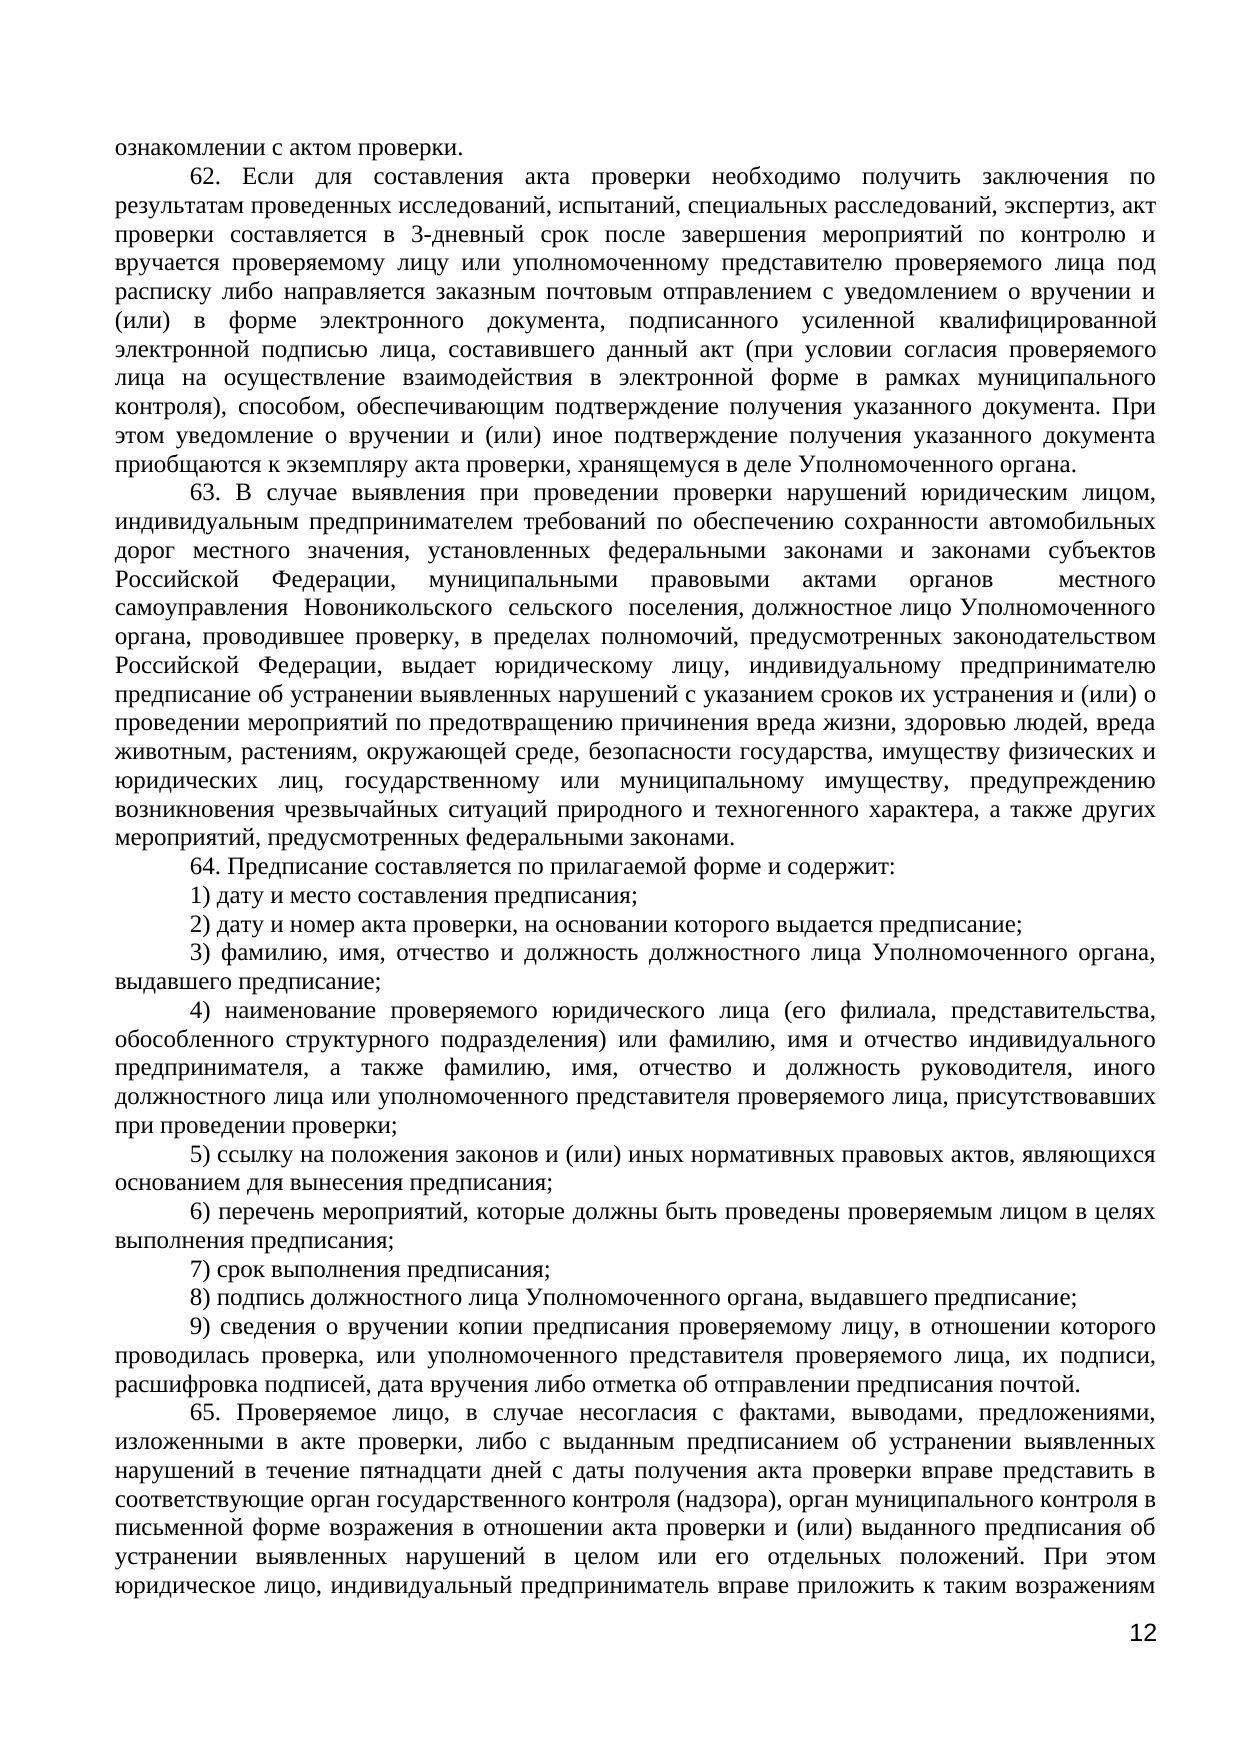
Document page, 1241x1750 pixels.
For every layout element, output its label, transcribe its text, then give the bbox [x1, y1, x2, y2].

text 1) дату и место составления предписания; [114, 880, 1157, 909]
text 8) подпись должностного лица Уполномоченного органа, выдавшего предписание; [114, 1282, 1157, 1311]
text 63. В случае выявления при проведении проверки нарушений юридическим лицом, индивидуальным предпринимателем требований по обеспечению сохранности автомобильных дорог местного значения, установленных федеральными законами и законами субъектов Российской Федерации, муниципальными правовыми актами органов местного самоуправления Новоникольского сельского поселения, должностное лицо Уполномоченного органа, проводившее проверку, в пределах полномочий, предусмотренных законодательством Российской Федерации, выдает юридическому лицу, индивидуальному предпринимателю предписание об устранении выявленных нарушений с указанием сроков их устранения и (или) о проведении мероприятий по предотвращению причинения вреда жизни, здоровью людей, вреда животным, растениям, окружающей среде, безопасности государства, имуществу физических и юридических лиц, государственному или муниципальному имуществу, предупреждению возникновения чрезвычайных ситуаций природного и техногенного характера, а также других мероприятий, предусмотренных федеральными законами. [114, 477, 1157, 851]
text 9) сведения о вручении копии предписания проверяемому лицу, в отношении которого проводилась проверка, или уполномоченного представителя проверяемого лица, их подписи, расшифровка подписей, дата вручения либо отметка об отправлении предписания почтой. [114, 1311, 1157, 1397]
text 5) ссылку на положения законов и (или) иных нормативных правовых актов, являющихся основанием для вынесения предписания; [114, 1139, 1157, 1196]
text 7) срок выполнения предписания; [114, 1254, 1157, 1282]
text 6) перечень мероприятий, которые должны быть проведены проверяемым лицом в целях выполнения предписания; [114, 1196, 1157, 1254]
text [114, 1397, 1157, 1599]
text 3) фамилию, имя, отчество и должность должностного лица Уполномоченного органа, выдавшего предписание; [114, 937, 1157, 995]
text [114, 132, 1157, 161]
text 2) дату и номер акта проверки, на основании которого выдается предписание; [114, 909, 1157, 937]
text 64. Предписание составляется по прилагаемой форме и содержит: [114, 851, 1157, 880]
text 62. Если для составления акта проверки необходимо получить заключения по результатам проведенных исследований, испытаний, специальных расследований, экспертиз, акт проверки составляется в 3-дневный срок после завершения мероприятий по контролю и вручается проверяемому лицу или уполномоченному представителю проверяемого лица под расписку либо направляется заказным почтовым отправлением с уведомлением о вручении и (или) в форме электронного документа, подписанного усиленной квалифицированной электронной подписью лица, составившего данный акт (при условии согласия проверяемого лица на осуществление взаимодействия в электронной форме в рамках муниципального контроля), способом, обеспечивающим подтверждение получения указанного документа. При этом уведомление о вручении и (или) иное подтверждение получения указанного документа приобщаются к экземпляру акта проверки, хранящемуся в деле Уполномоченного органа. [114, 161, 1157, 477]
text 4) наименование проверяемого юридического лица (его филиала, представительства, обособленного структурного подразделения) или фамилию, имя и отчество индивидуального предпринимателя, а также фамилию, имя, отчество и должность руководителя, иного должностного лица или уполномоченного представителя проверяемого лица, присутствовавших при проведении проверки; [114, 995, 1157, 1139]
